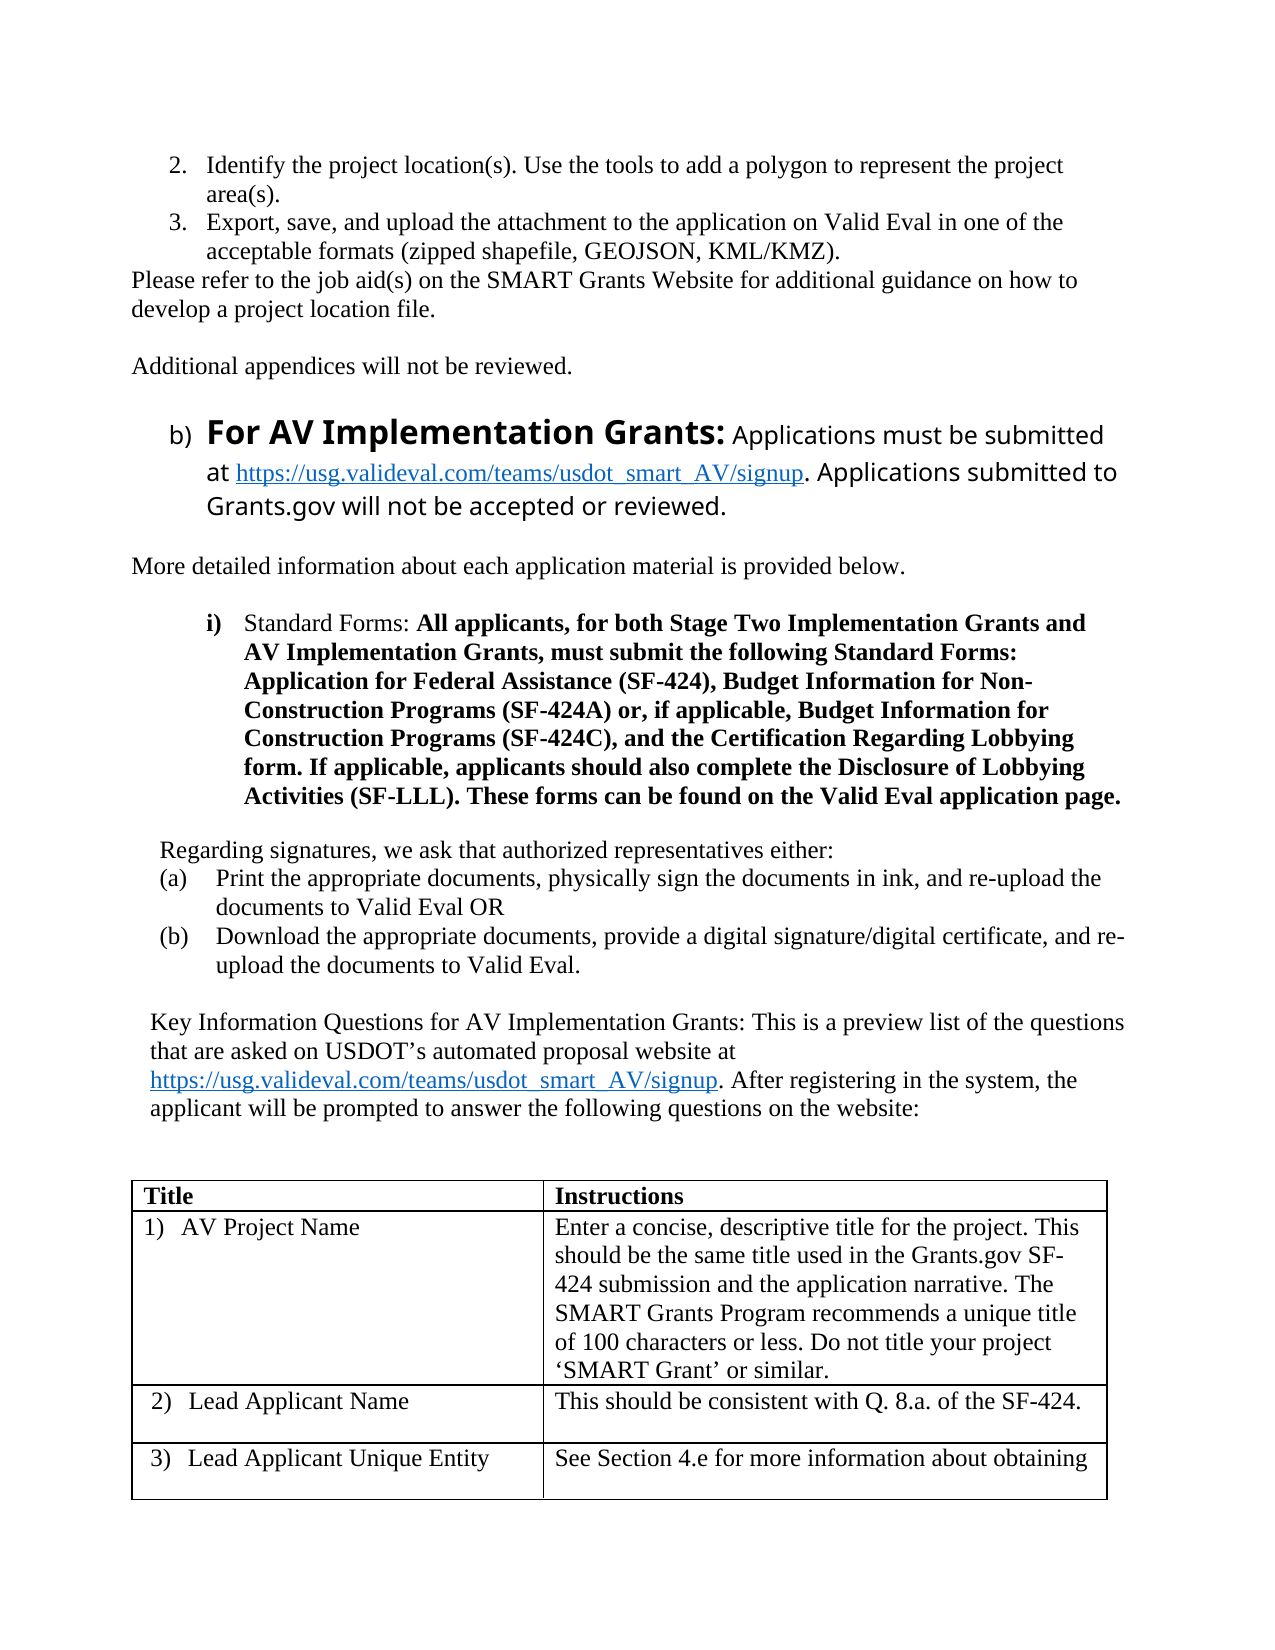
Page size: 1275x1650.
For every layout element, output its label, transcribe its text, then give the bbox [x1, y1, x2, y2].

list Export, save, and upload the attachment to the application on Valid Eval in one of the acceptable formats (zipped shapefile, GEOJSON, KML/KMZ). [169, 207, 1125, 265]
list Identify the project location(s). Use the tools to add a polygon to represent the project area(s). [169, 150, 1125, 207]
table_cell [133, 1444, 543, 1498]
list Additional appendices will not be reviewed. [131, 351, 1125, 380]
list Print the appropriate documents, physically sign the documents in ink, and re-upload the documents to Valid Eval OR [159, 863, 1125, 921]
table_cell Lead Applicant Name [133, 1386, 543, 1442]
list Key Information Questions for AV Implementation Grants: This is a preview list of the questions that are asked on USDOT’s automated proposal website at https://usg.valideval.com/teams/usdot_smart_AV/signup. After registering in the system, the applicant will be prompted to answer the following questions on the website: [150, 1007, 1125, 1122]
list Download the appropriate documents, provide a digital signature/digital certificate, and re-upload the documents to Valid Eval. [159, 921, 1125, 978]
table_cell AV Project Name [133, 1212, 543, 1384]
table_header Instructions [544, 1181, 1106, 1210]
subtitle Standard Forms: All applicants, for both Stage Two Implementation Grants and AV Implementation Grants, must submit the following Standard Forms: Application for Federal Assistance (SF-424), Budget Information for Non-Construction Programs (SF-424A) or, if applicable, Budget Information for Construction Programs (SF-424C), and the Certification Regarding Lobbying form. If applicable, applicants should also complete the Disclosure of Lobbying Activities (SF-LLL). These forms can be found on the Valid Eval application page. [206, 608, 1125, 810]
table_header Title [133, 1181, 543, 1210]
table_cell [544, 1444, 1106, 1498]
table_cell Enter a concise, descriptive title for the project. This should be the same title used in the Grants.gov SF-424 submission and the application narrative. The SMART Grants Program recommends a unique title of 100 characters or less. Do not title your project ‘SMART Grant’ or similar. [544, 1212, 1106, 1384]
list Regarding signatures, we ask that authorized representatives either: [159, 835, 1125, 863]
list For AV Implementation Grants: Applications must be submitted at https://usg.valideval.com/teams/usdot_smart_AV/signup. Applications submitted to Grants.gov will not be accepted or reviewed. [169, 409, 1125, 522]
table_cell This should be consistent with Q. 8.a. of the SF-424. [544, 1386, 1106, 1442]
text Please refer to the job aid(s) on the SMART Grants Website for additional guidance on how to develop a project location file. [131, 265, 1125, 322]
text More detailed information about each application material is provided below. [131, 551, 1125, 580]
